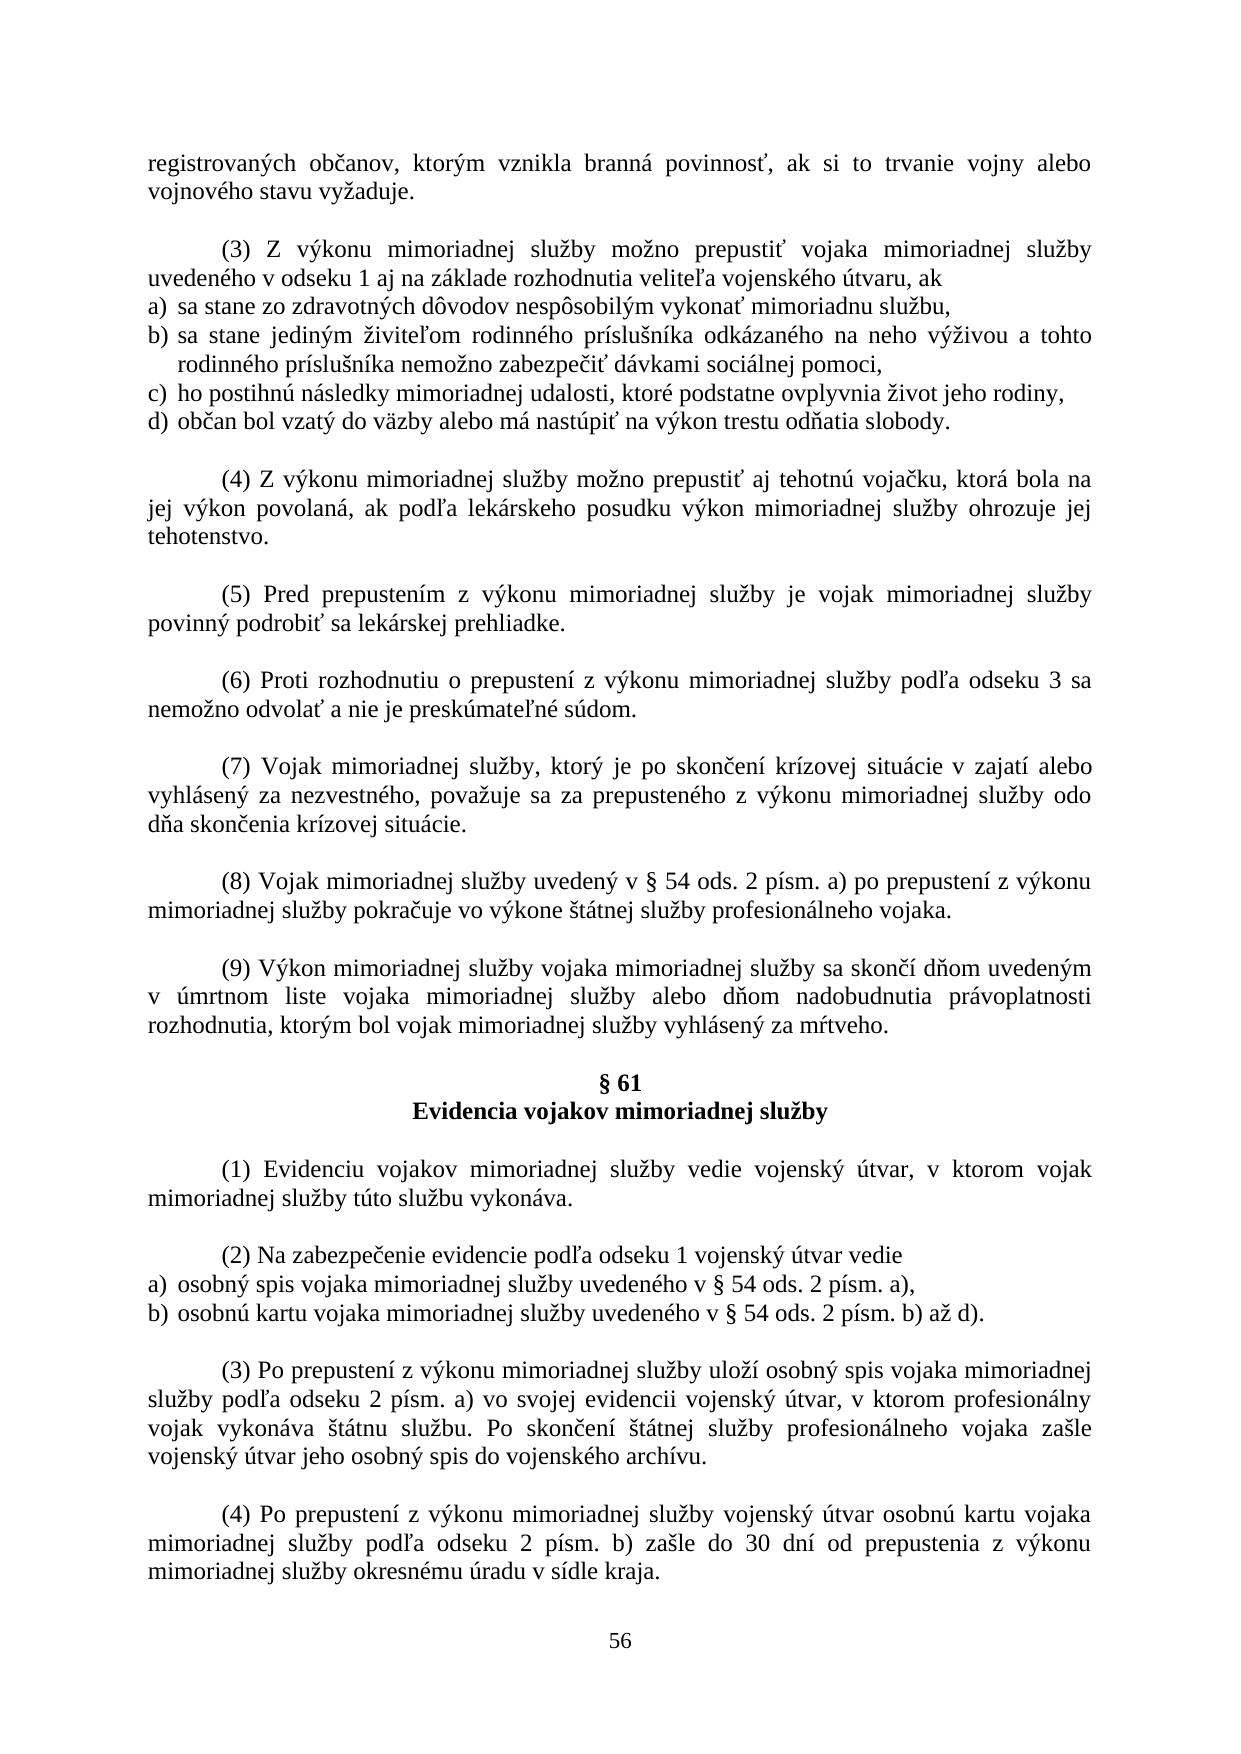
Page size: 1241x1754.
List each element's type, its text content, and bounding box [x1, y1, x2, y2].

list ho postihnú následky mimoriadnej udalosti, ktoré podstatne ovplyvnia život jeho rodiny, [148, 378, 1093, 406]
list (3) Po prepustení z výkonu mimoriadnej služby uloží osobný spis vojaka mimoriadnej služby podľa odseku 2 písm. a) vo svojej evidencii vojenský útvar, v ktorom profesionálny vojak vykonáva štátnu službu. Po skončení štátnej služby profesionálneho vojaka zašle vojenský útvar jeho osobný spis do vojenského archívu. [148, 1355, 1093, 1470]
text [148, 148, 1093, 205]
text (4) Z výkonu mimoriadnej služby možno prepustiť aj tehotnú vojačku, ktorá bola na jej výkon povolaná, ak podľa lekárskeho posudku výkon mimoriadnej služby ohrozuje jej tehotenstvo. [148, 464, 1093, 550]
list osobný spis vojaka mimoriadnej služby uvedeného v § 54 ods. 2 písm. a), [148, 1269, 1093, 1298]
list občan bol vzatý do väzby alebo má nastúpiť na výkon trestu odňatia slobody. [148, 406, 1093, 435]
text (5) Pred prepustením z výkonu mimoriadnej služby je vojak mimoriadnej služby povinný podrobiť sa lekárskej prehliadke. [148, 579, 1093, 636]
text Evidencia vojakov mimoriadnej služby [148, 1096, 1093, 1125]
text (6) Proti rozhodnutiu o prepustení z výkonu mimoriadnej služby podľa odseku 3 sa nemožno odvolať a nie je preskúmateľné súdom. [148, 665, 1093, 723]
text (4) Po prepustení z výkonu mimoriadnej služby vojenský útvar osobnú kartu vojaka mimoriadnej služby podľa odseku 2 písm. b) zašle do 30 dní od prepustenia z výkonu mimoriadnej služby okresnému úradu v sídle kraja. [148, 1499, 1093, 1585]
text (1) Evidenciu vojakov mimoriadnej služby vedie vojenský útvar, v ktorom vojak mimoriadnej služby túto službu vykonáva. [148, 1154, 1093, 1211]
text (9) Výkon mimoriadnej služby vojaka mimoriadnej služby sa skončí dňom uvedeným v úmrtnom liste vojaka mimoriadnej služby alebo dňom nadobudnutia právoplatnosti rozhodnutia, ktorým bol vojak mimoriadnej služby vyhlásený za mŕtveho. [148, 953, 1093, 1039]
list sa stane zo zdravotných dôvodov nespôsobilým vykonať mimoriadnu službu, [148, 291, 1093, 320]
text (3) Z výkonu mimoriadnej služby možno prepustiť vojaka mimoriadnej služby uvedeného v odseku 1 aj na základe rozhodnutia veliteľa vojenského útvaru, ak [148, 234, 1093, 291]
list sa stane jediným živiteľom rodinného príslušníka odkázaného na neho výživou a tohto rodinného príslušníka nemožno zabezpečiť dávkami sociálnej pomoci, [148, 320, 1093, 378]
text (7) Vojak mimoriadnej služby, ktorý je po skončení krízovej situácie v zajatí alebo vyhlásený za nezvestného, považuje sa za prepusteného z výkonu mimoriadnej služby odo dňa skončenia krízovej situácie. [148, 751, 1093, 838]
list osobnú kartu vojaka mimoriadnej služby uvedeného v § 54 ods. 2 písm. b) až d). [148, 1298, 1093, 1326]
text (8) Vojak mimoriadnej služby uvedený v § 54 ods. 2 písm. a) po prepustení z výkonu mimoriadnej služby pokračuje vo výkone štátnej služby profesionálneho vojaka. [148, 866, 1093, 924]
text § 61 [148, 1068, 1093, 1096]
text (2) Na zabezpečenie evidencie podľa odseku 1 vojenský útvar vedie [148, 1240, 1093, 1269]
